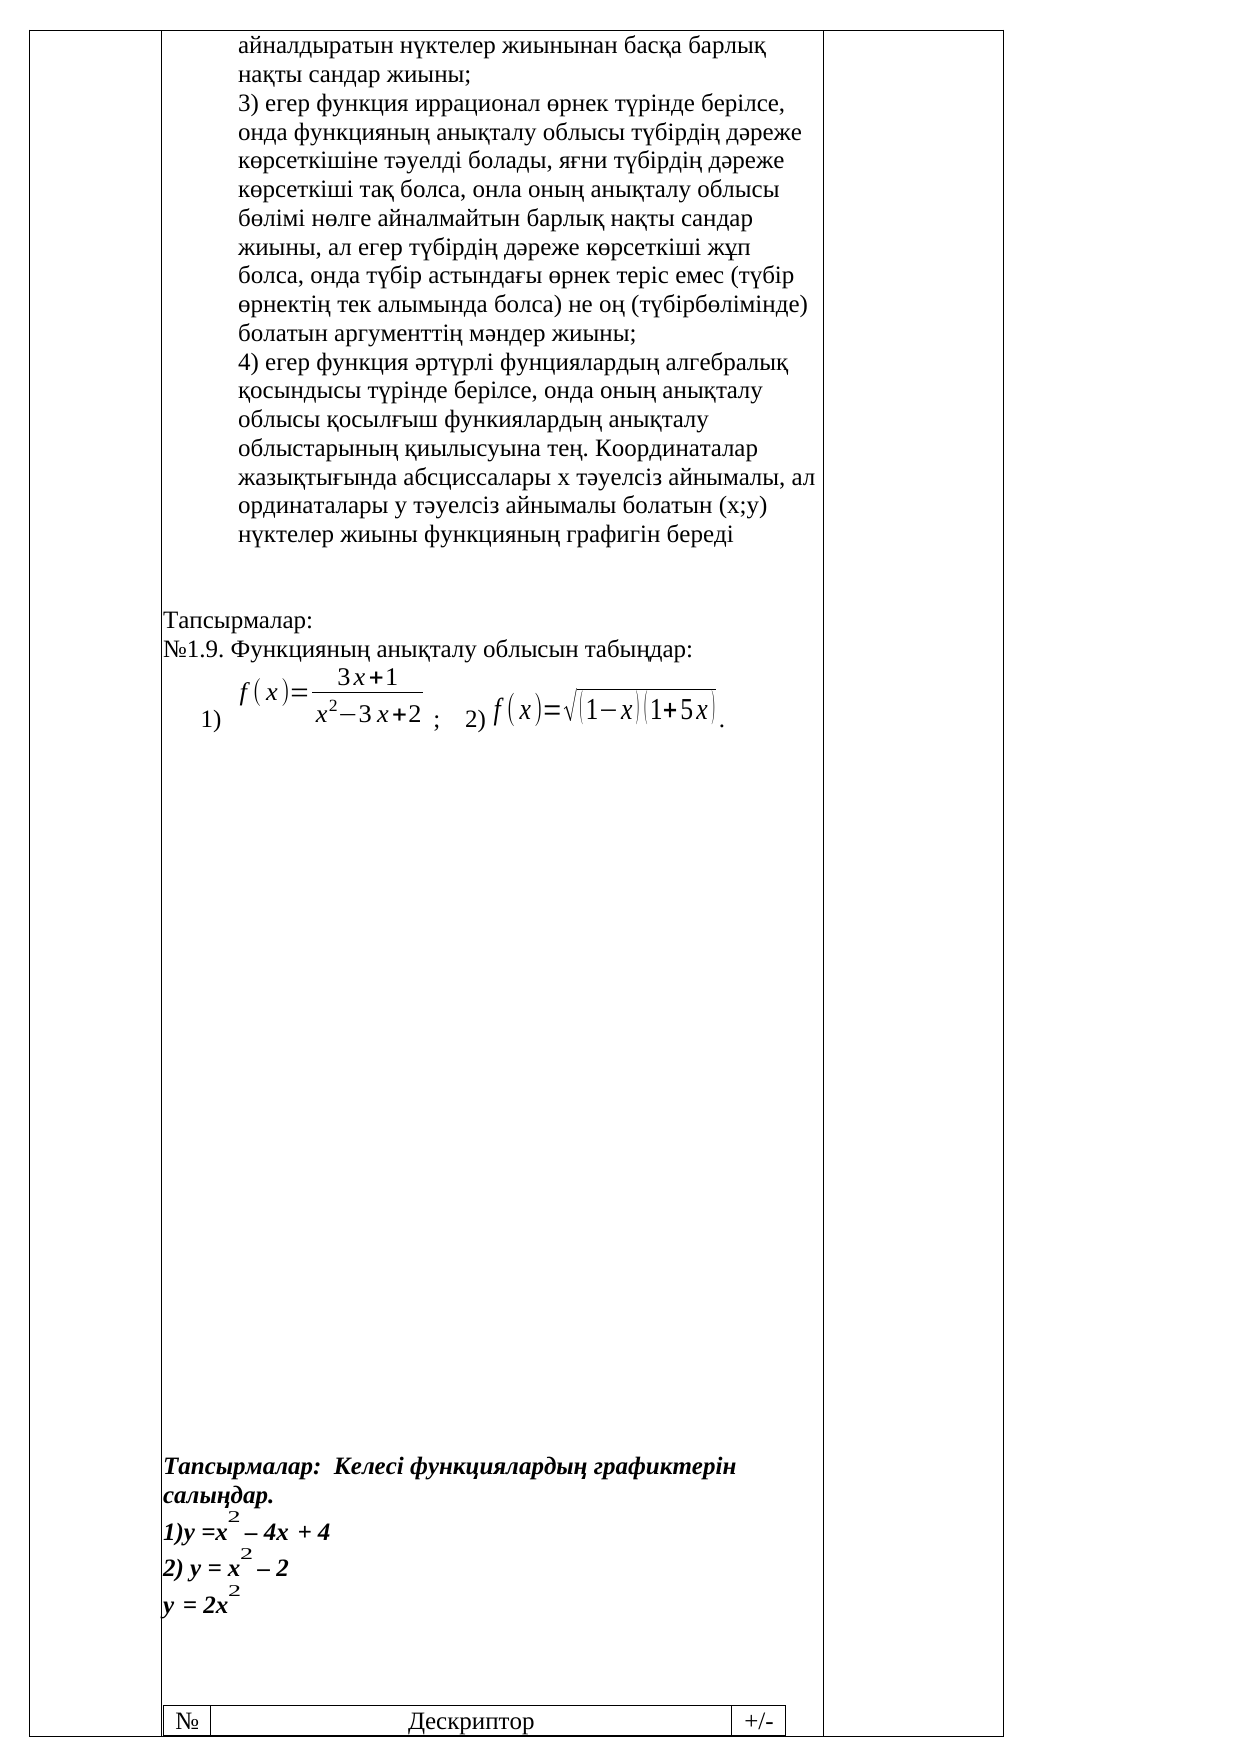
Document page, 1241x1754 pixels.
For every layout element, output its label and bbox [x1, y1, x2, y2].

table_cell [162, 31, 823, 1736]
table_cell [30, 31, 161, 1736]
table_cell [824, 31, 1003, 1736]
